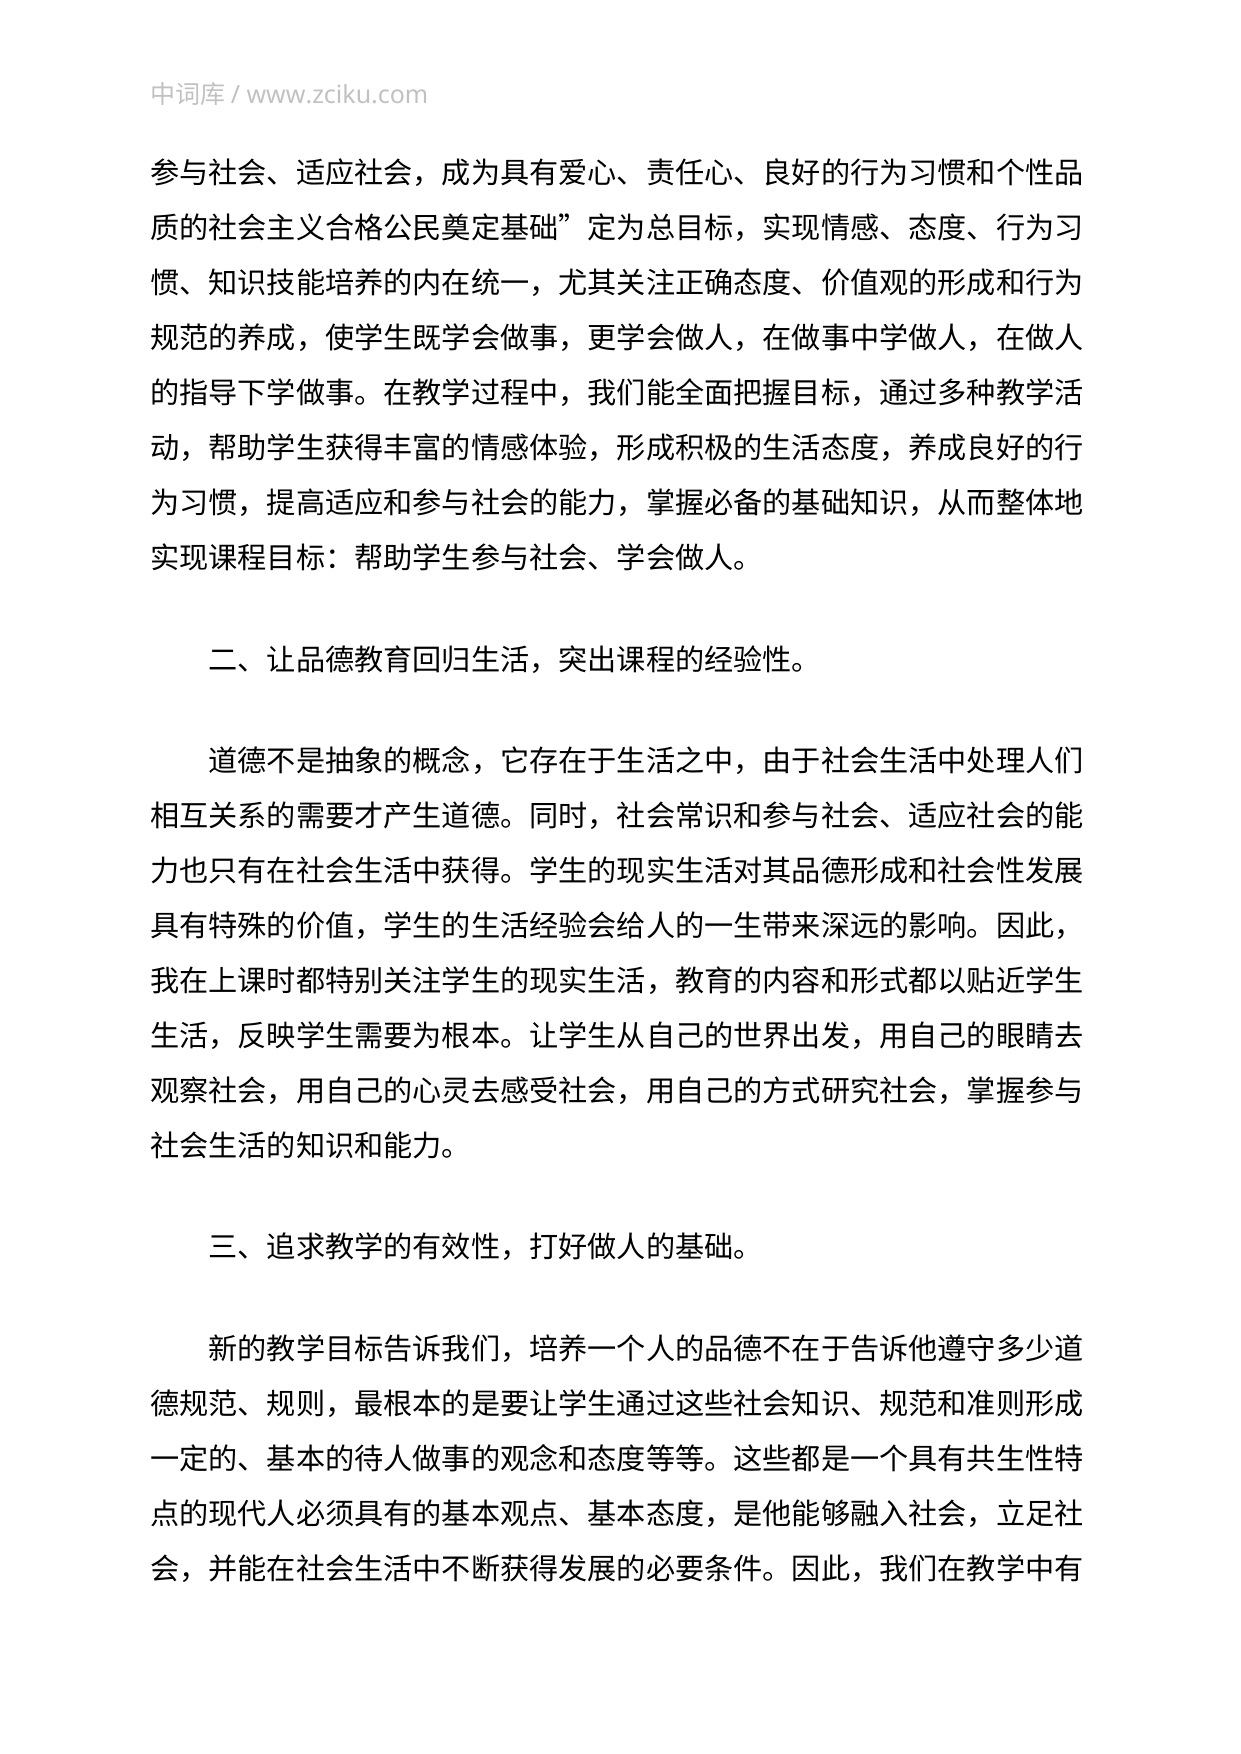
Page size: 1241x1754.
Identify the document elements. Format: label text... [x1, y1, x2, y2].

text 道德不是抽象的概念，它存在于生活之中，由于社会生活中处理人们相互关系的需要才产生道德。同时，社会常识和参与社会、适应社会的能力也只有在社会生活中获得。学生的现实生活对其品德形成和社会性发展具有特殊的价值，学生的生活经验会给人的一生带来深远的影响。因此，我在上课时都特别关注学生的现实生活，教育的内容和形式都以贴近学生生活，反映学生需要为根本。让学生从自己的世界出发，用自己的眼睛去观察社会，用自己的心灵去感受社会，用自己的方式研究社会，掌握参与社会生活的知识和能力。 [150, 738, 1090, 1164]
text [150, 150, 1090, 577]
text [150, 1326, 1090, 1587]
text 二、让品德教育回归生活，突出课程的经验性。 [150, 636, 1090, 678]
text 三、追求教学的有效性，打好做人的基础。 [150, 1224, 1090, 1266]
